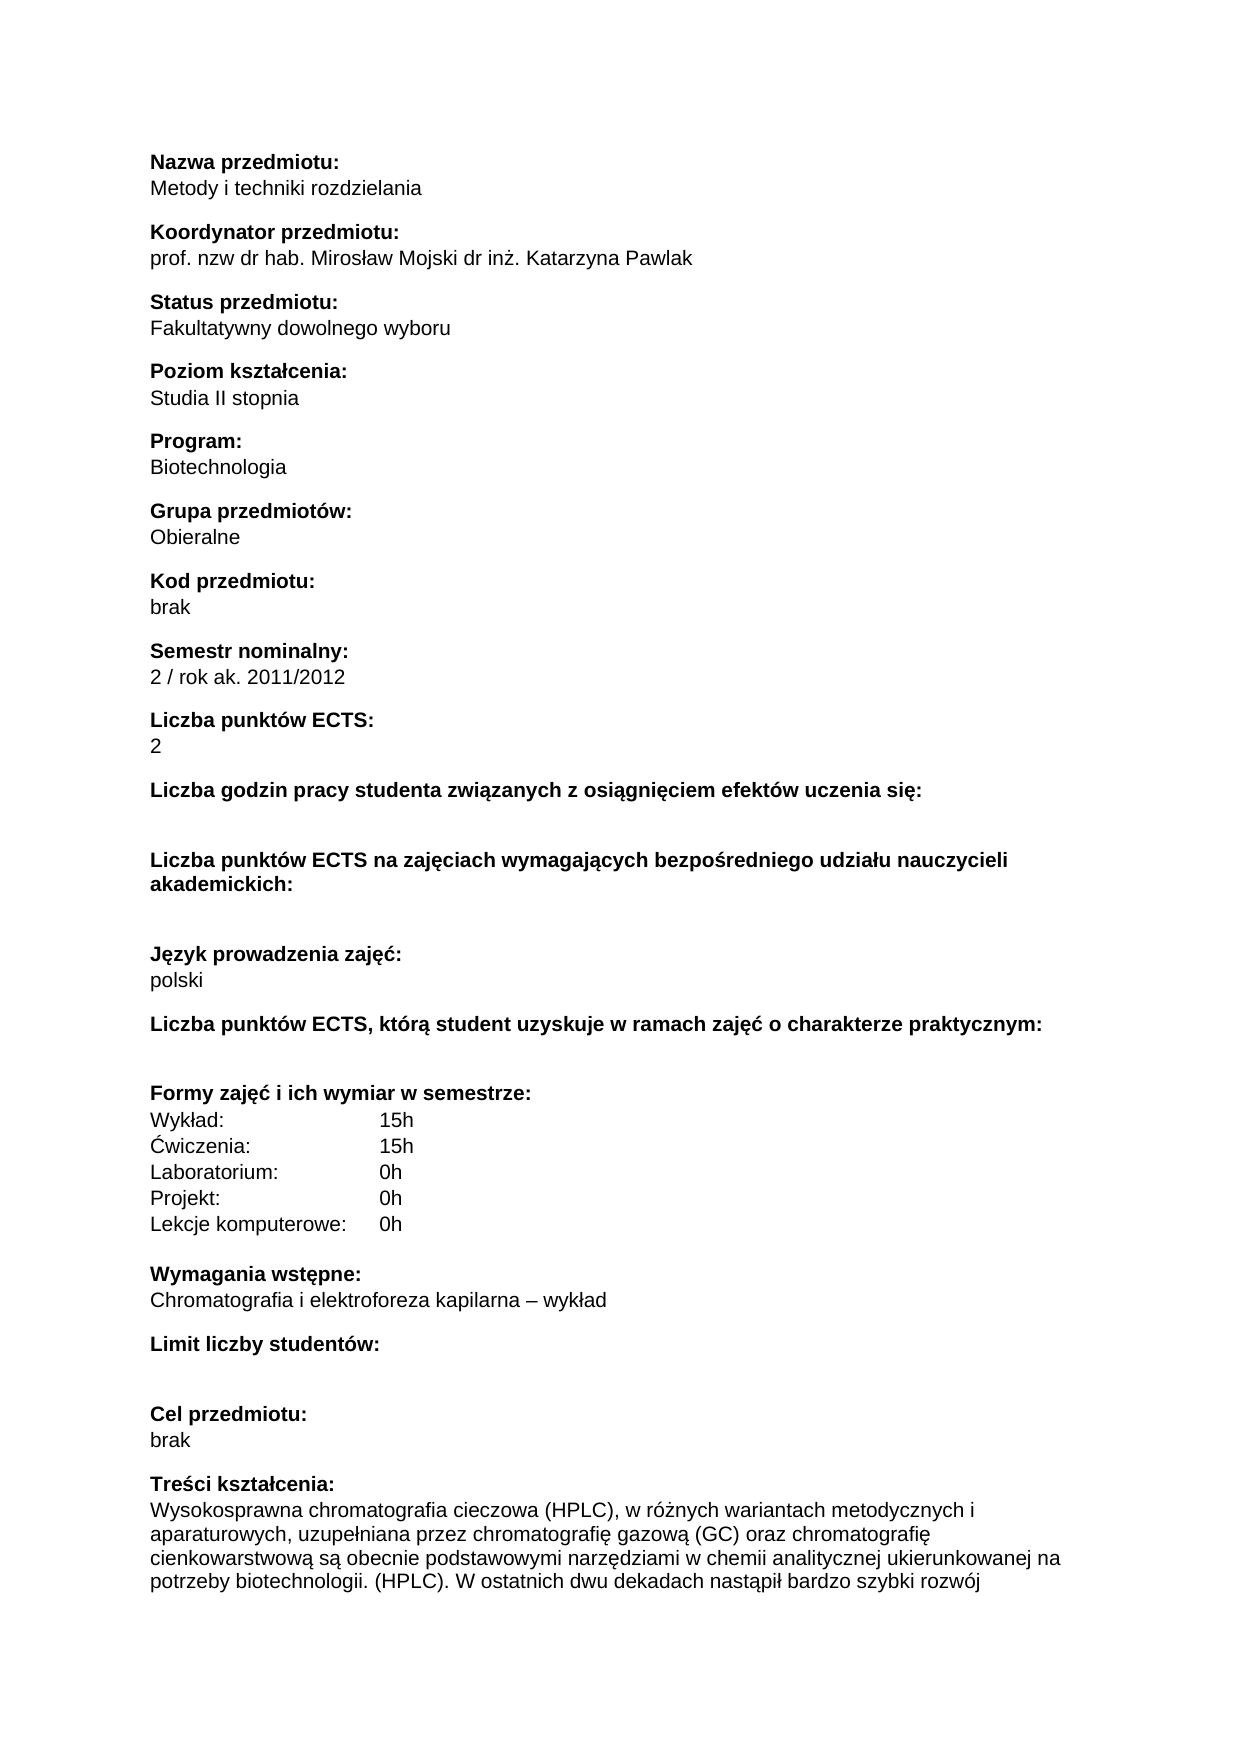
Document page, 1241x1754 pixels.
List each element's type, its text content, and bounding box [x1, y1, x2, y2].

table_cell 0h [369, 1210, 597, 1236]
text brak [150, 1428, 1090, 1452]
text Fakultatywny dowolnego wyboru [150, 316, 1090, 339]
text Limit liczby studentów: [150, 1332, 1090, 1356]
text Liczba godzin pracy studenta związanych z osiągnięciem efektów uczenia się: [150, 778, 1090, 802]
text Poziom kształcenia: [150, 359, 1090, 383]
table_header 15h [369, 1108, 597, 1132]
text Chromatografia i elektroforeza kapilarna – wykład [150, 1288, 1090, 1312]
text Program: [150, 429, 1090, 453]
text Koordynator przedmiotu: [150, 220, 1090, 244]
text Metody i techniki rozdzielania [150, 176, 1090, 200]
text Nazwa przedmiotu: [150, 150, 1090, 174]
text Status przedmiotu: [150, 289, 1090, 313]
table_cell Ćwiczenia: [140, 1134, 367, 1158]
text prof. nzw dr hab. Mirosław Mojski dr inż. Katarzyna Pawlak [150, 246, 1090, 270]
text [150, 1497, 1090, 1593]
table_cell Lekcje komputerowe: [140, 1212, 367, 1236]
text 2 [150, 734, 1090, 758]
table_cell Projekt: [140, 1186, 367, 1210]
text Liczba punktów ECTS: [150, 708, 1090, 732]
text Treści kształcenia: [150, 1471, 1090, 1495]
text Cel przedmiotu: [150, 1402, 1090, 1426]
table_header Wykład: [140, 1108, 367, 1132]
text Obieralne [150, 525, 1090, 549]
text Studia II stopnia [150, 385, 1090, 409]
table_cell 0h [369, 1184, 597, 1210]
text Formy zajęć i ich wymiar w semestrze: [150, 1081, 1090, 1105]
text Biotechnologia [150, 455, 1090, 479]
table_cell 0h [369, 1158, 597, 1184]
text brak [150, 595, 1090, 619]
table_cell Laboratorium: [140, 1160, 367, 1184]
text Kod przedmiotu: [150, 569, 1090, 593]
text Język prowadzenia zajęć: [150, 942, 1090, 966]
table_cell 15h [369, 1132, 597, 1158]
text Liczba punktów ECTS na zajęciach wymagających bezpośredniego udziału nauczycieli akademickich: [150, 848, 1090, 896]
text Liczba punktów ECTS, którą student uzyskuje w ramach zajęć o charakterze praktycznym: [150, 1011, 1090, 1035]
text 2 / rok ak. 2011/2012 [150, 664, 1090, 688]
text Grupa przedmiotów: [150, 499, 1090, 523]
text Semestr nominalny: [150, 638, 1090, 662]
text polski [150, 968, 1090, 992]
text Wymagania wstępne: [150, 1262, 1090, 1286]
